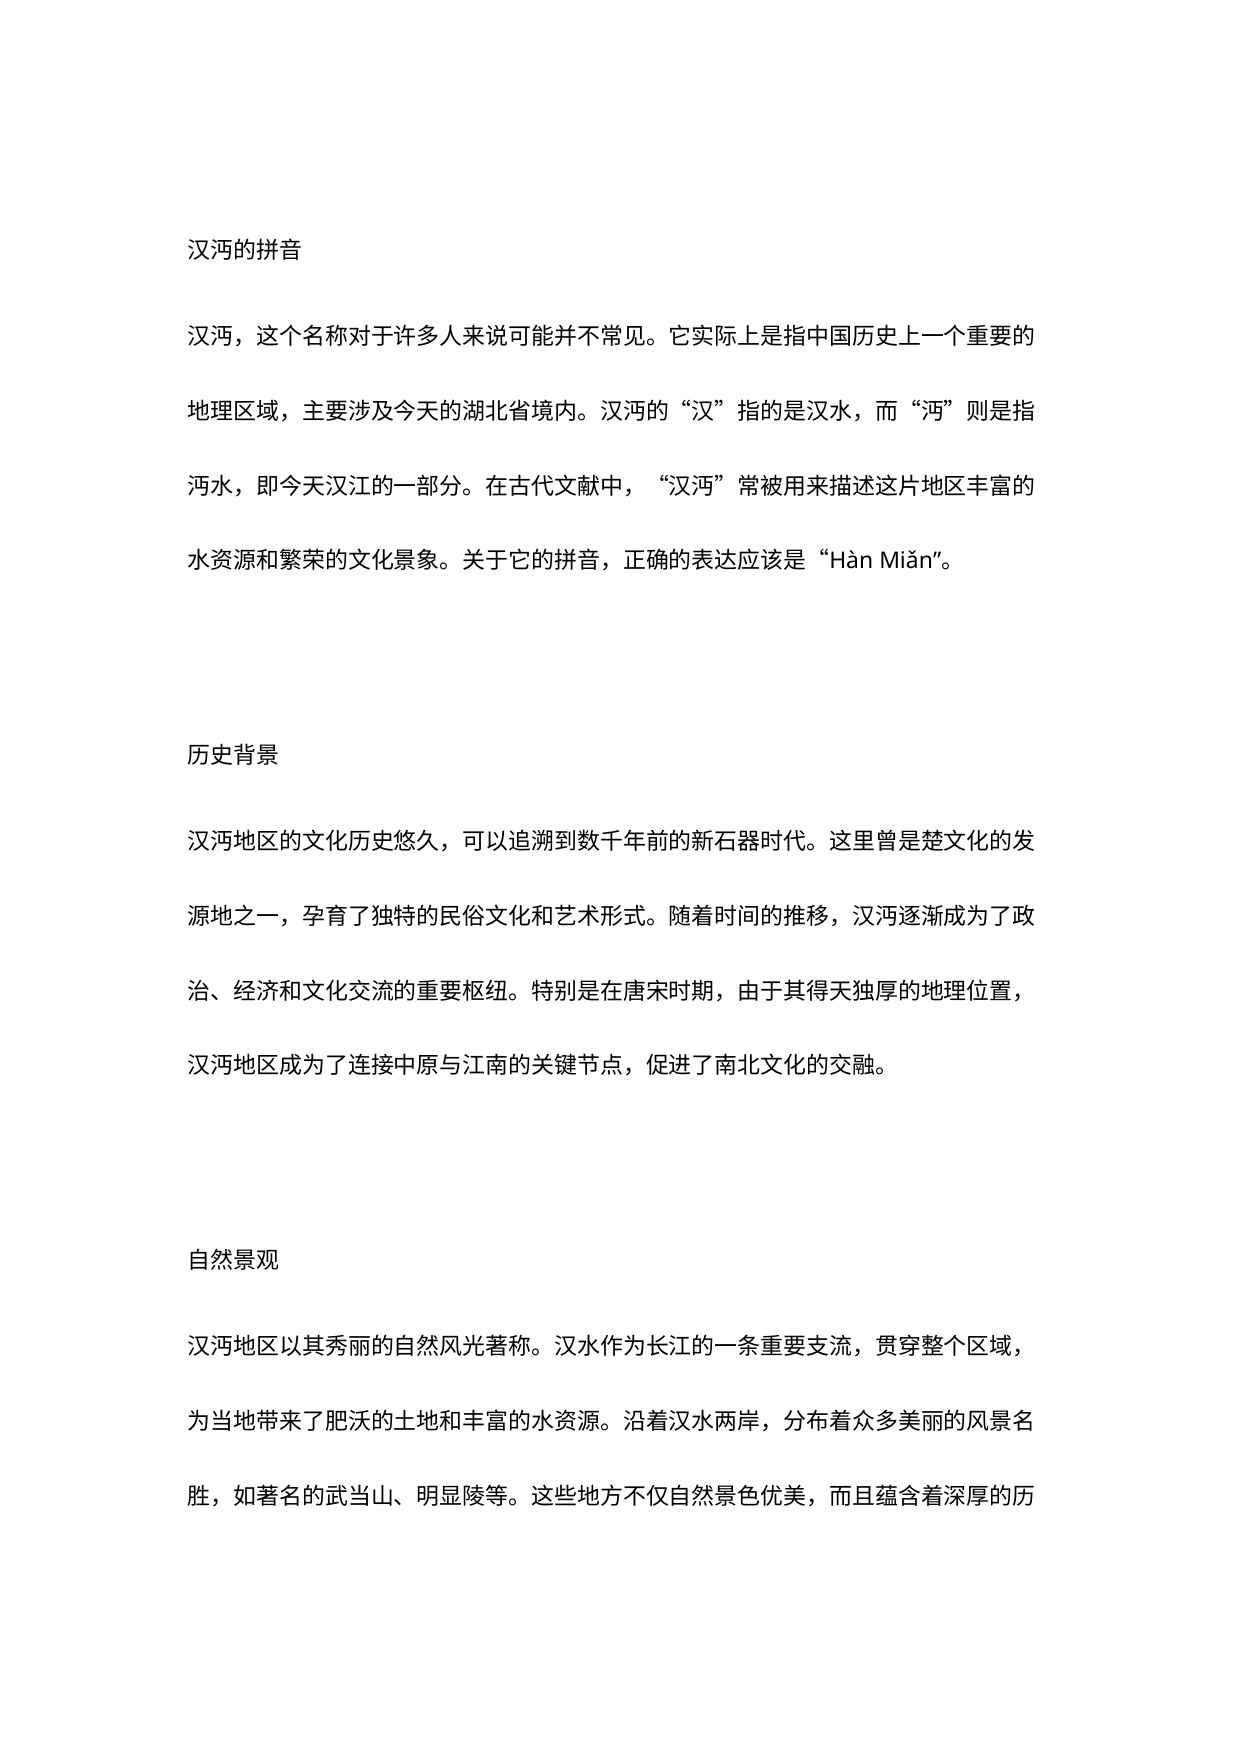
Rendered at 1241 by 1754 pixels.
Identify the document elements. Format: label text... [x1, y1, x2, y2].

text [187, 1312, 1053, 1527]
text 汉沔，这个名称对于许多人来说可能并不常见。它实际上是指中国历史上一个重要的地理区域，主要涉及今天的湖北省境内。汉沔的“汉”指的是汉水，而“沔”则是指沔水，即今天汉江的一部分。在古代文献中，“汉沔”常被用来描述这片地区丰富的水资源和繁荣的文化景象。关于它的拼音，正确的表达应该是“Hàn Miǎn”。 [187, 302, 1053, 591]
text 汉沔的拼音 [187, 216, 1053, 281]
text 历史背景 [187, 721, 1053, 786]
text 自然景观 [187, 1226, 1053, 1291]
text 汉沔地区的文化历史悠久，可以追溯到数千年前的新石器时代。这里曾是楚文化的发源地之一，孕育了独特的民俗文化和艺术形式。随着时间的推移，汉沔逐渐成为了政治、经济和文化交流的重要枢纽。特别是在唐宋时期，由于其得天独厚的地理位置，汉沔地区成为了连接中原与江南的关键节点，促进了南北文化的交融。 [187, 807, 1053, 1096]
